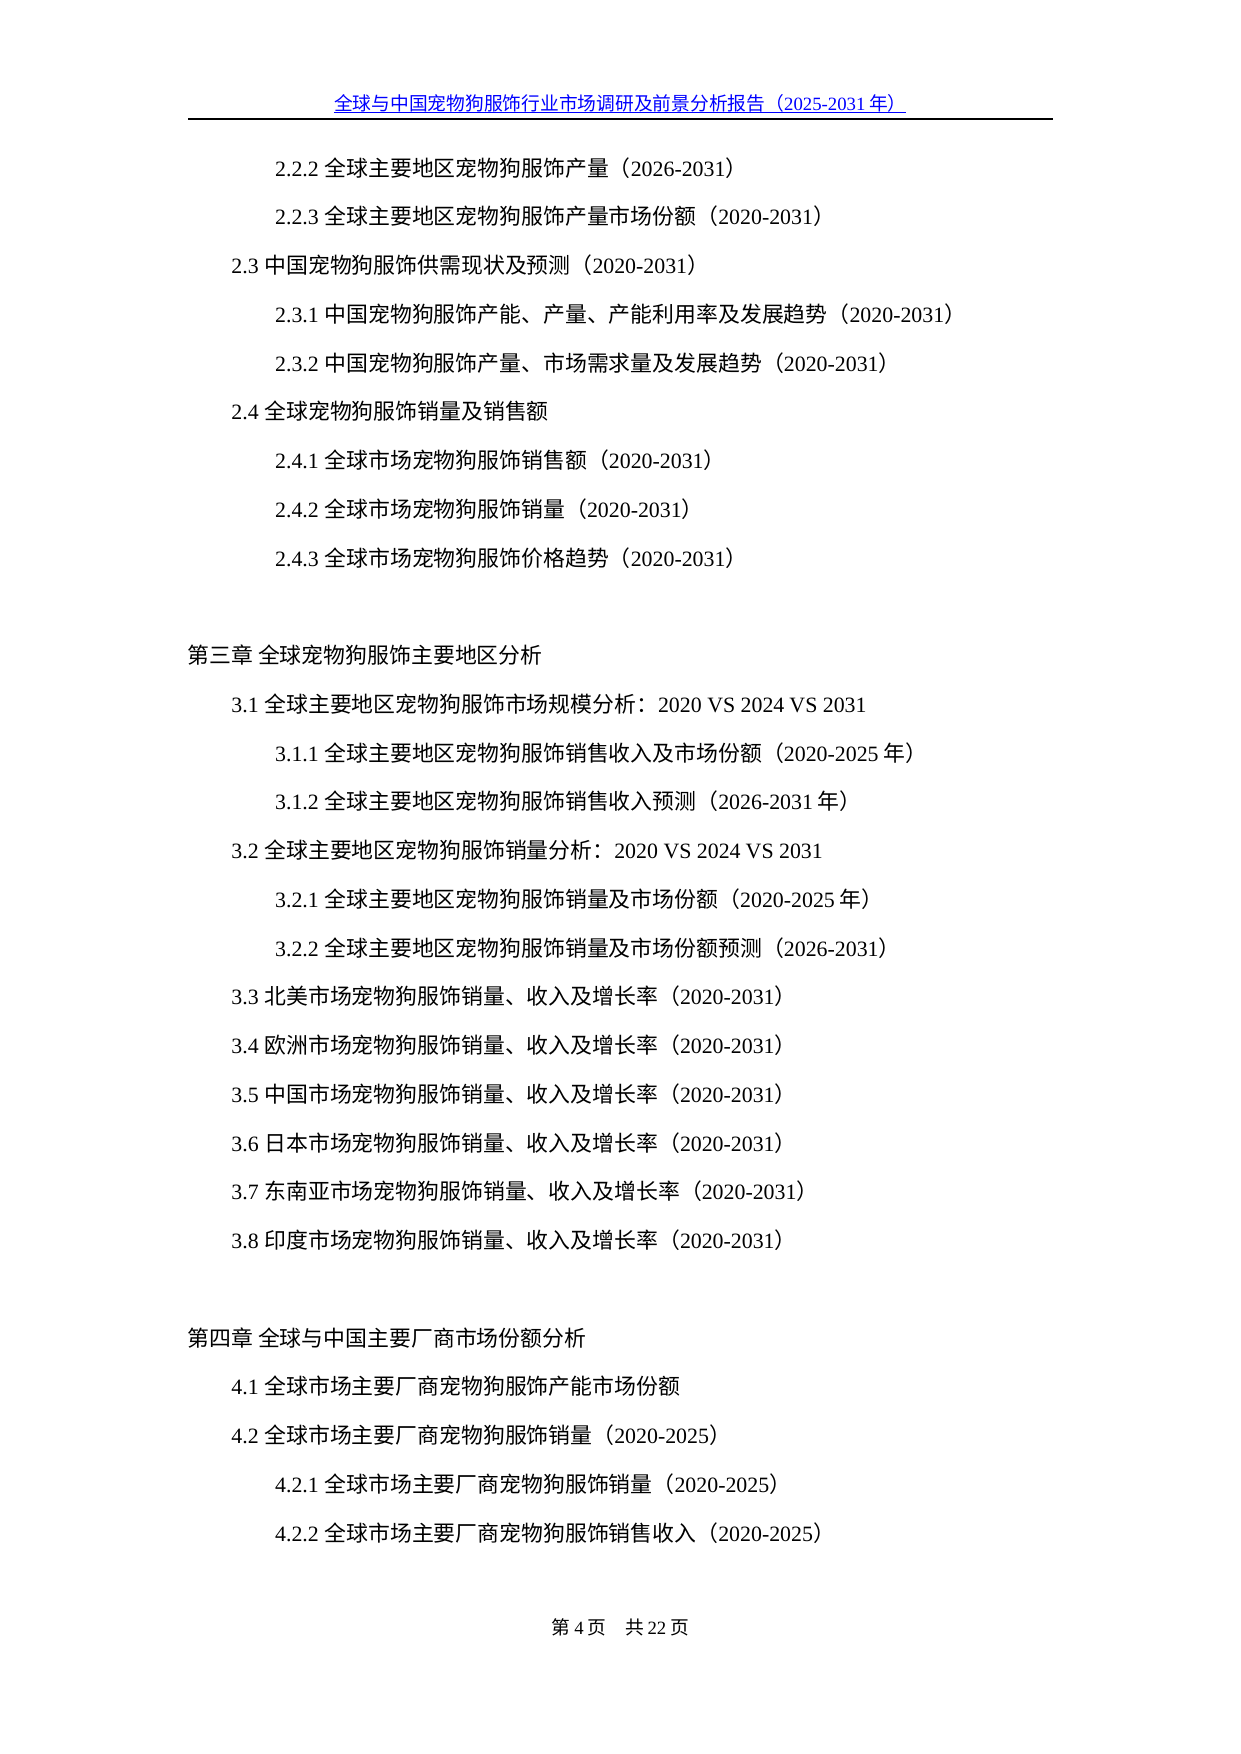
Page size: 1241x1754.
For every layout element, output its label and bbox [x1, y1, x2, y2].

text [187, 150, 1053, 1548]
